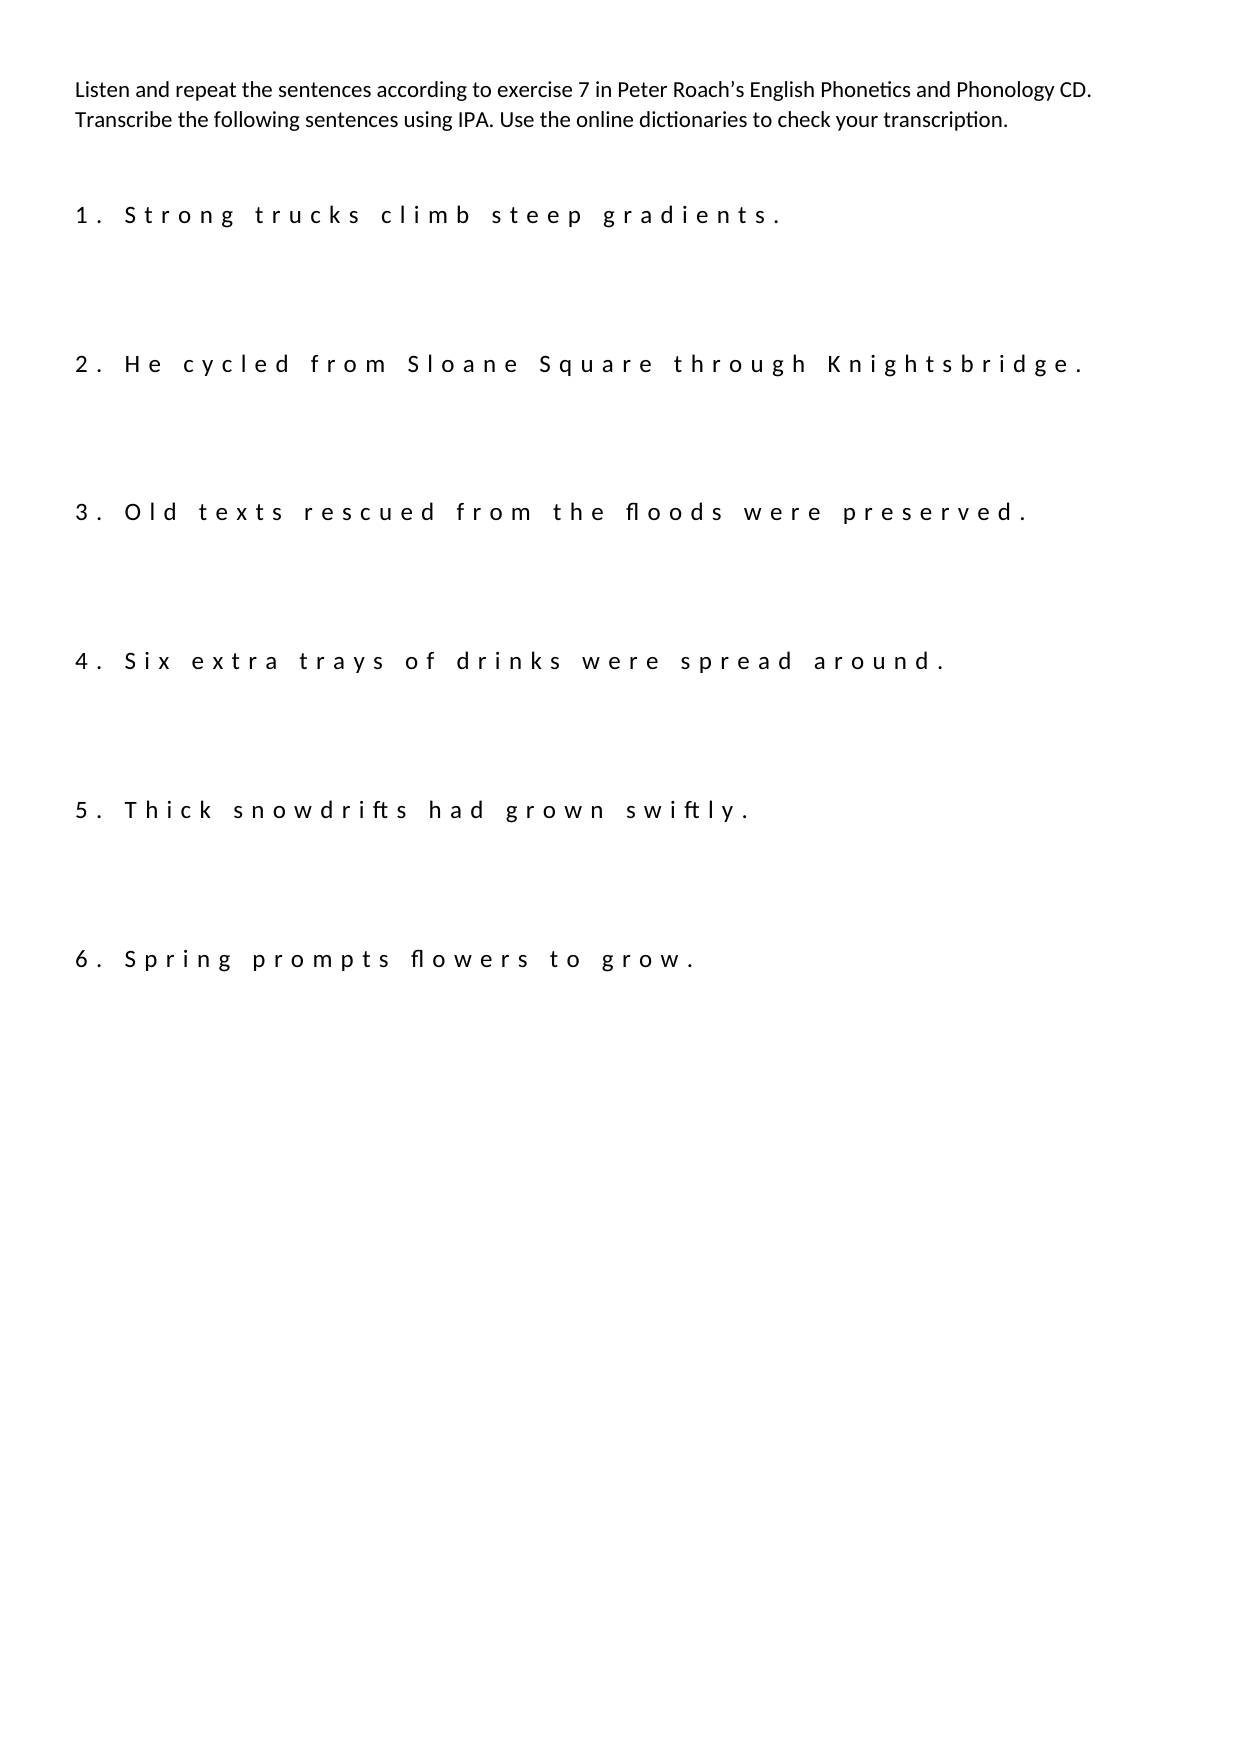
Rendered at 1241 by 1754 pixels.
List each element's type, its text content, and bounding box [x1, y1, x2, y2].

text 1. Strong trucks climb steep gradients. [75, 199, 1165, 229]
text 2. He cycled from Sloane Square through Knightsbridge. [75, 348, 1165, 378]
text 5. Thick snowdrifts had grown swiftly. [75, 794, 1165, 824]
text 3. Old texts rescued from the floods were preserved. [75, 496, 1165, 527]
text 6. Spring prompts flowers to grow. [75, 943, 1165, 973]
text 4. Six extra trays of drinks were spread around. [75, 645, 1165, 676]
text Listen and repeat the sentences according to exercise 7 in Peter Roach’s English Phonetics and Phonology CD. Transcribe the following sentences using IPA. Use the online dictionaries to check your transcription. [75, 75, 1165, 133]
